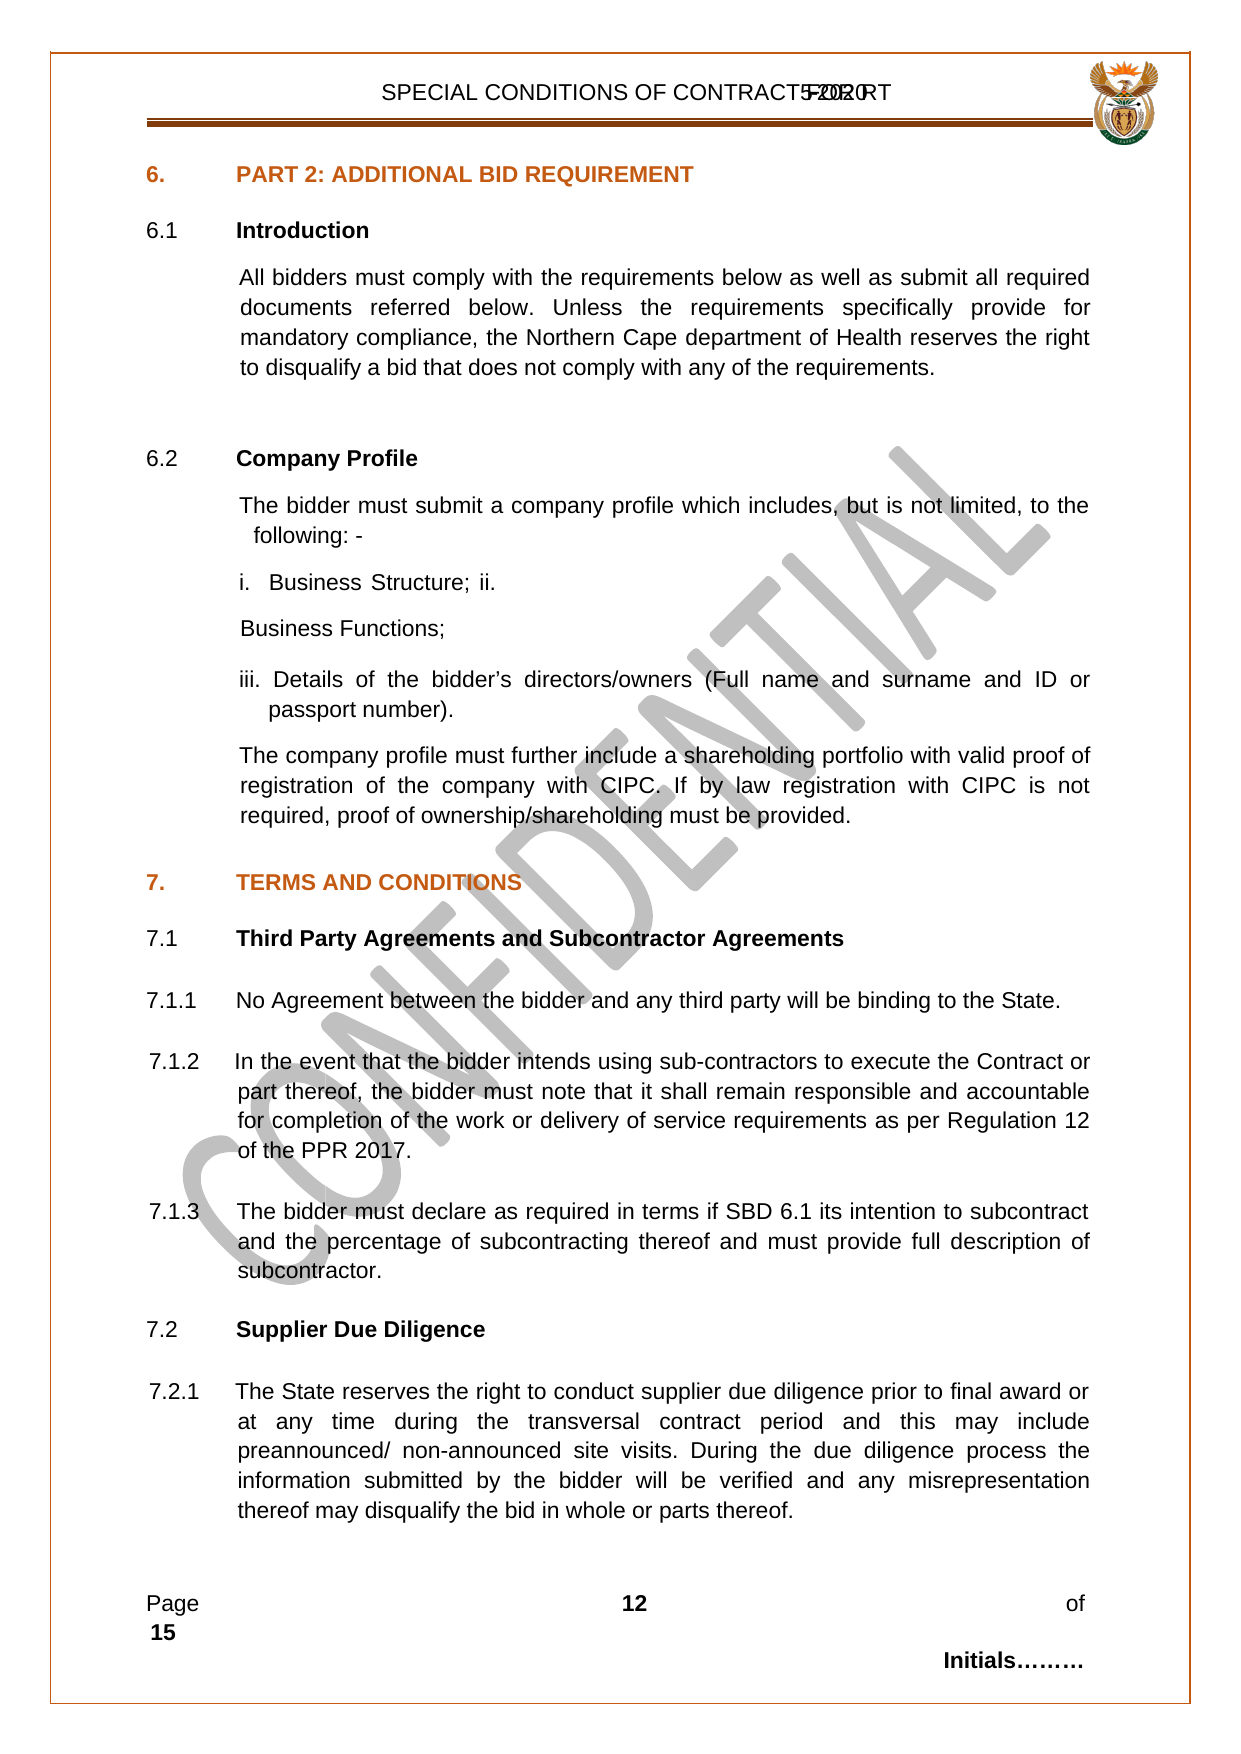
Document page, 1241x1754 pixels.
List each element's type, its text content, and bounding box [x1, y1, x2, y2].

text 7.1.3 The bidder must declare as required in terms if SBD 6.1 its intention to subcontract and the percentage of subcontracting thereof and must provide full description of subcontractor. [148, 1198, 1091, 1284]
picture [1090, 61, 1158, 145]
text The bidder must submit a company profile which includes, but is not limited, to the following: - [239, 492, 1091, 548]
subtitle 6.2 Company Profile [146, 444, 1091, 471]
text All bidders must comply with the requirements below as well as submit all required documents referred below. Unless the requirements specifically provide for mandatory compliance, the Northern Cape department of Health reserves the right to disqualify a bid that does not comply with any of the requirements. [239, 264, 1091, 380]
text 7.1.2 In the event that the bidder intends using sub-contractors to execute the Contract or part thereof, the bidder must note that it shall remain responsible and accountable for completion of the work or delivery of service requirements as per Regulation 12 of the PPR 2017. [148, 1048, 1091, 1163]
text i. Business Structure; ii. Business Functions; [239, 569, 496, 641]
subtitle 7.1 Third Party Agreements and Subcontractor Agreements [146, 925, 1091, 952]
text 7.1.1 No Agreement between the bidder and any third party will be binding to the State. [146, 987, 1091, 1013]
text iii. Details of the bidder’s directors/owners (Full name and surname and ID or passport number). [239, 666, 1091, 722]
subtitle 6.1 Introduction [146, 217, 1091, 243]
subtitle 6. PART 2: ADDITIONAL BID REQUIREMENT [146, 156, 1091, 187]
text The company profile must further include a shareholding portfolio with valid proof of registration of the company with CIPC. If by law registration with CIPC is not required, proof of ownership/shareholding must be provided. [239, 742, 1091, 828]
subtitle 7. TERMS AND CONDITIONS [146, 869, 1091, 896]
text 7.2.1 The State reserves the right to conduct supplier due diligence prior to final award or at any time during the transversal contract period and this may include preannounced/ non-announced site visits. During the due diligence process the information submitted by the bidder will be verified and any misrepresentation thereof may disqualify the bid in whole or parts thereof. [148, 1378, 1091, 1523]
subtitle 7.2 Supplier Due Diligence [146, 1316, 1091, 1343]
